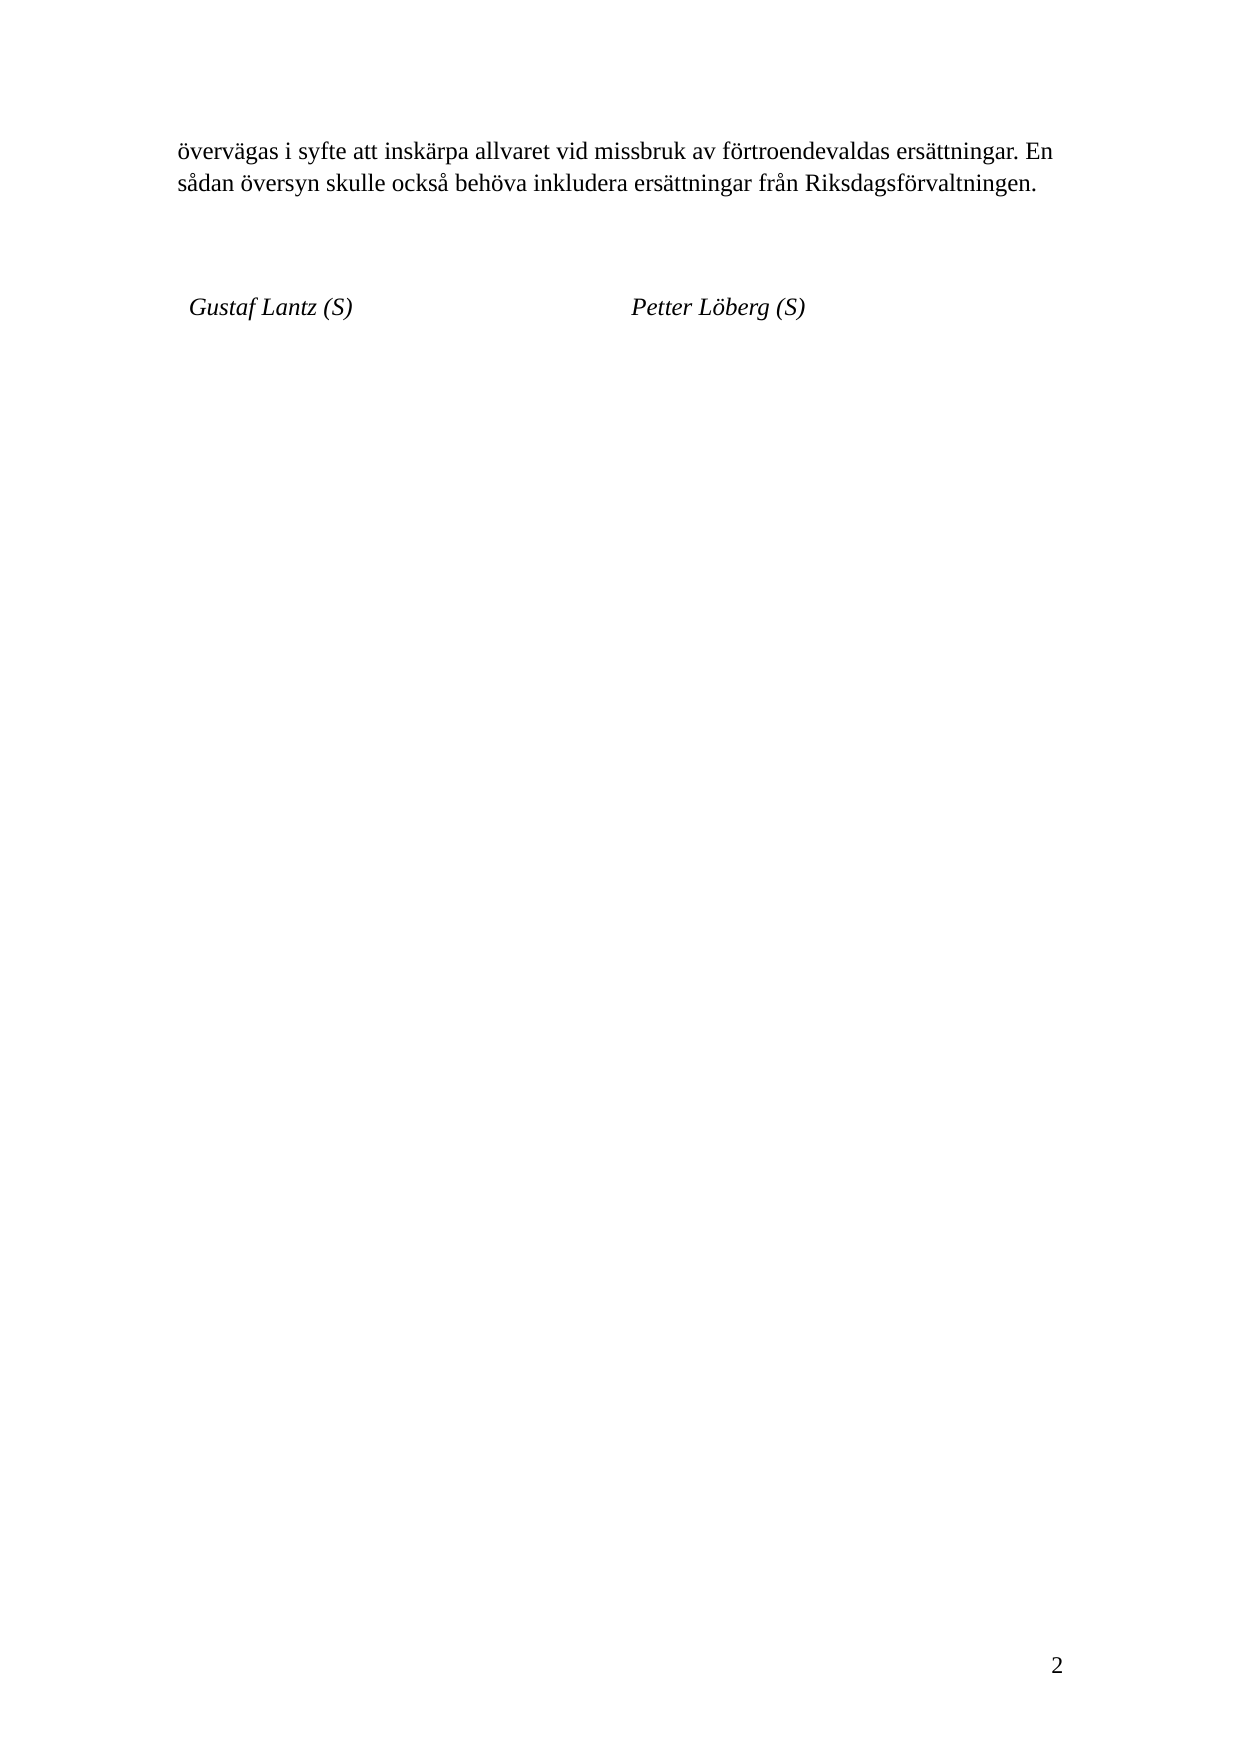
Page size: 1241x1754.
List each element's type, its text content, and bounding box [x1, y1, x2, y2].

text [177, 134, 1063, 196]
table_header Gustaf Lantz (S) [177, 259, 620, 328]
table_header Petter Löberg (S) [620, 259, 1063, 328]
